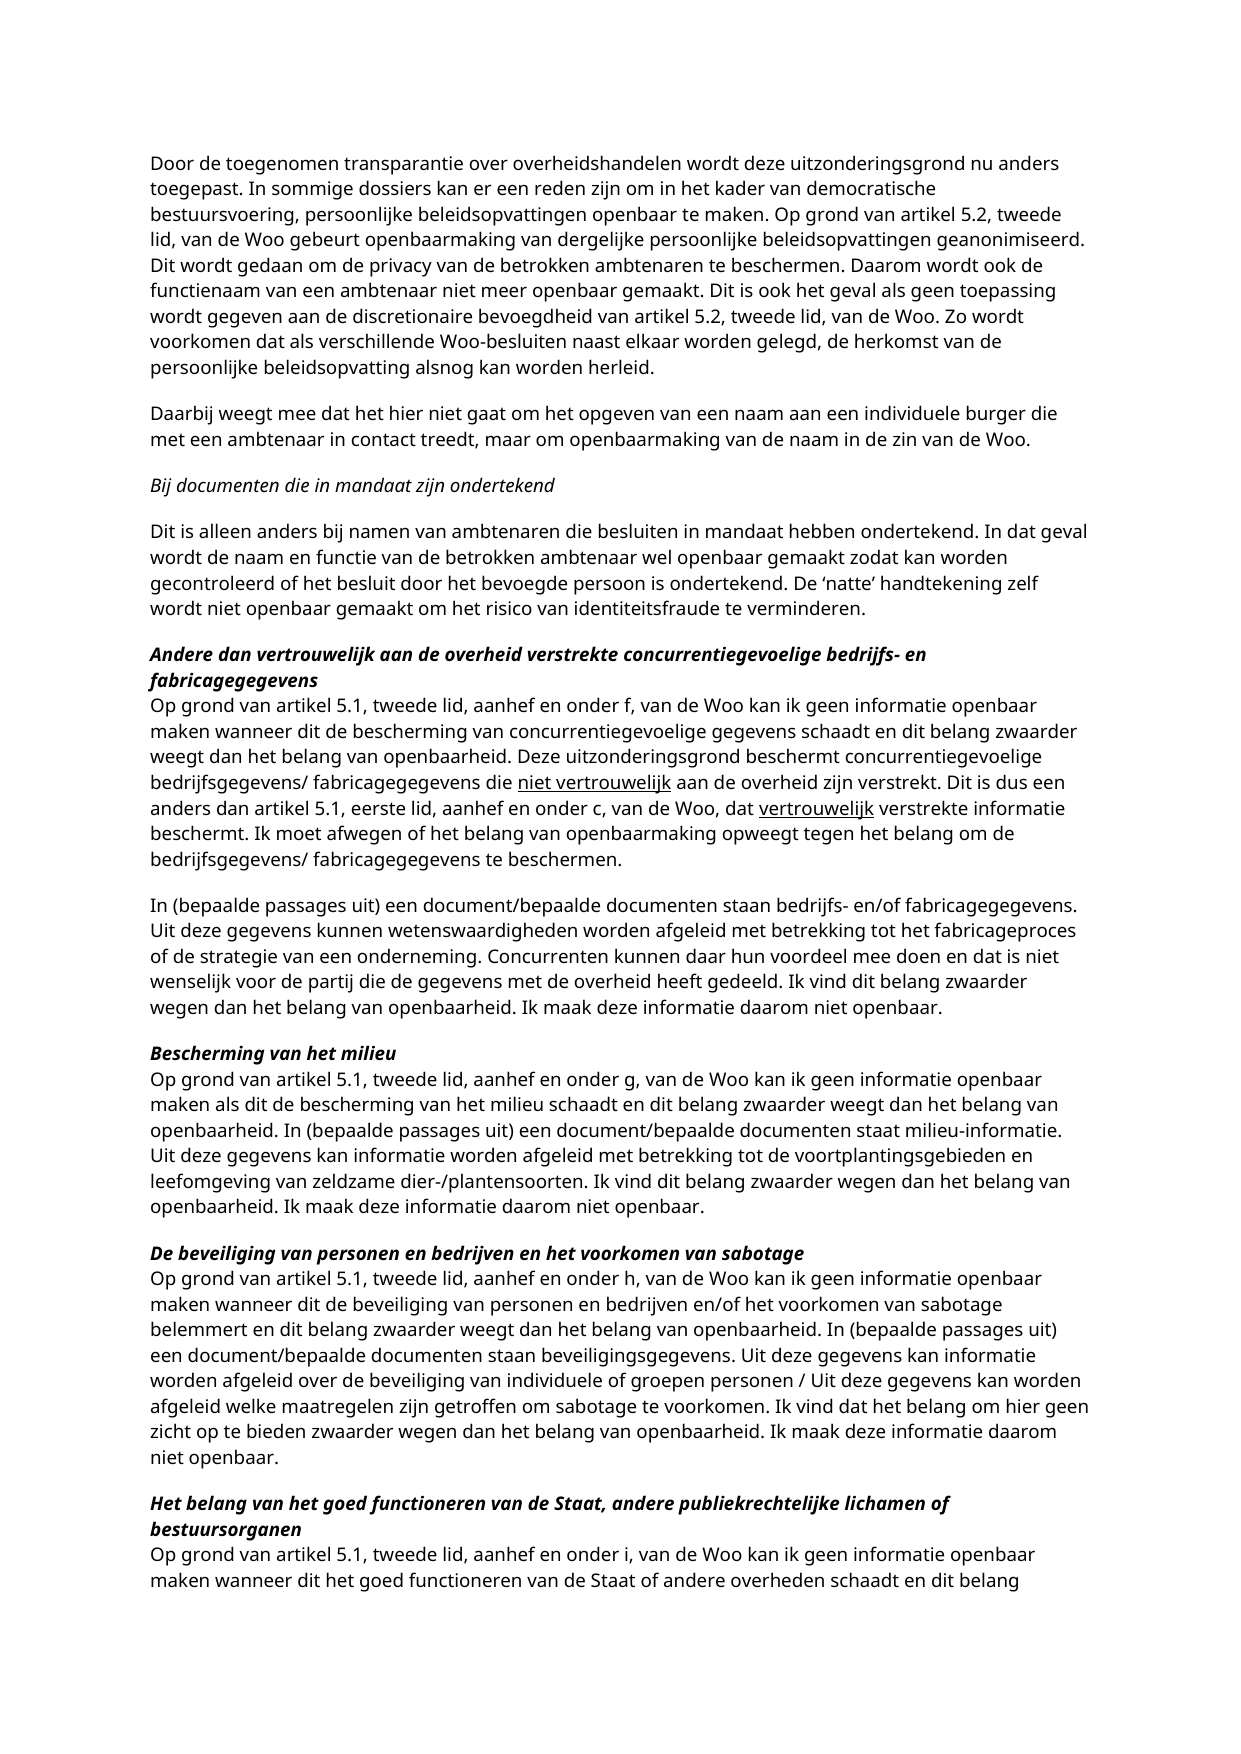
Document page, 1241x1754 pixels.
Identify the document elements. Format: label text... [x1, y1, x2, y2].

text De beveiliging van personen en bedrijven en het voorkomen van sabotage [150, 1240, 1090, 1266]
text Bescherming van het milieu [150, 1041, 1090, 1066]
text Op grond van artikel 5.1, tweede lid, aanhef en onder f, van de Woo kan ik geen informatie openbaar maken wanneer dit de bescherming van concurrentiegevoelige gegevens schaadt en dit belang zwaarder weegt dan het belang van openbaarheid. Deze uitzonderingsgrond beschermt concurrentiegevoelige bedrijfsgegevens/ fabricagegegevens die niet vertrouwelijk aan de overheid zijn verstrekt. Dit is dus een anders dan artikel 5.1, eerste lid, aanhef en onder c, van de Woo, dat vertrouwelijk verstrekte informatie beschermt. Ik moet afwegen of het belang van openbaarmaking opweegt tegen het belang om de bedrijfsgegevens/ fabricagegegevens te beschermen. [150, 693, 1090, 871]
text Daarbij weegt mee dat het hier niet gaat om het opgeven van een naam aan een individuele burger die met een ambtenaar in contact treedt, maar om openbaarmaking van de naam in de zin van de Woo. [150, 401, 1090, 452]
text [150, 1542, 1090, 1593]
text Door de toegenomen transparantie over overheidshandelen wordt deze uitzonderingsgrond nu anders toegepast. In sommige dossiers kan er een reden zijn om in het kader van democratische bestuursvoering, persoonlijke beleidsopvattingen openbaar te maken. Op grond van artikel 5.2, tweede lid, van de Woo gebeurt openbaarmaking van dergelijke persoonlijke beleidsopvattingen geanonimiseerd. Dit wordt gedaan om de privacy van de betrokken ambtenaren te beschermen. Daarom wordt ook de functienaam van een ambtenaar niet meer openbaar gemaakt. Dit is ook het geval als geen toepassing wordt gegeven aan de discretionaire bevoegdheid van artikel 5.2, tweede lid, van de Woo. Zo wordt voorkomen dat als verschillende Woo-besluiten naast elkaar worden gelegd, de herkomst van de persoonlijke beleidsopvatting alsnog kan worden herleid. [150, 150, 1090, 380]
text Andere dan vertrouwelijk aan de overheid verstrekte concurrentiegevoelige bedrijfs- en fabricagegegevens [150, 642, 1090, 693]
text In (bepaalde passages uit) een document/bepaalde documenten staan bedrijfs- en/of fabricagegegevens. Uit deze gegevens kunnen wetenswaardigheden worden afgeleid met betrekking tot het fabricageproces of de strategie van een onderneming. Concurrenten kunnen daar hun voordeel mee doen en dat is niet wenselijk voor de partij die de gegevens met de overheid heeft gedeeld. Ik vind dit belang zwaarder wegen dan het belang van openbaarheid. Ik maak deze informatie daarom niet openbaar. [150, 892, 1090, 1020]
text Bij documenten die in mandaat zijn ondertekend [150, 472, 1090, 498]
text Op grond van artikel 5.1, tweede lid, aanhef en onder h, van de Woo kan ik geen informatie openbaar maken wanneer dit de beveiliging van personen en bedrijven en/of het voorkomen van sabotage belemmert en dit belang zwaarder weegt dan het belang van openbaarheid. In (bepaalde passages uit) een document/bepaalde documenten staan beveiligingsgegevens. Uit deze gegevens kan informatie worden afgeleid over de beveiliging van individuele of groepen personen / Uit deze gegevens kan worden afgeleid welke maatregelen zijn getroffen om sabotage te voorkomen. Ik vind dat het belang om hier geen zicht op te bieden zwaarder wegen dan het belang van openbaarheid. Ik maak deze informatie daarom niet openbaar. [150, 1266, 1090, 1470]
text Dit is alleen anders bij namen van ambtenaren die besluiten in mandaat hebben ondertekend. In dat geval wordt de naam en functie van de betrokken ambtenaar wel openbaar gemaakt zodat kan worden gecontroleerd of het besluit door het bevoegde persoon is ondertekend. De ‘natte’ handtekening zelf wordt niet openbaar gemaakt om het risico van identiteitsfraude te verminderen. [150, 519, 1090, 621]
text Op grond van artikel 5.1, tweede lid, aanhef en onder g, van de Woo kan ik geen informatie openbaar maken als dit de bescherming van het milieu schaadt en dit belang zwaarder weegt dan het belang van openbaarheid. In (bepaalde passages uit) een document/bepaalde documenten staat milieu-informatie. Uit deze gegevens kan informatie worden afgeleid met betrekking tot de voortplantingsgebieden en leefomgeving van zeldzame dier-/plantensoorten. Ik vind dit belang zwaarder wegen dan het belang van openbaarheid. Ik maak deze informatie daarom niet openbaar. [150, 1066, 1090, 1219]
text Het belang van het goed functioneren van de Staat, andere publiekrechtelijke lichamen of bestuursorganen [150, 1491, 1090, 1542]
